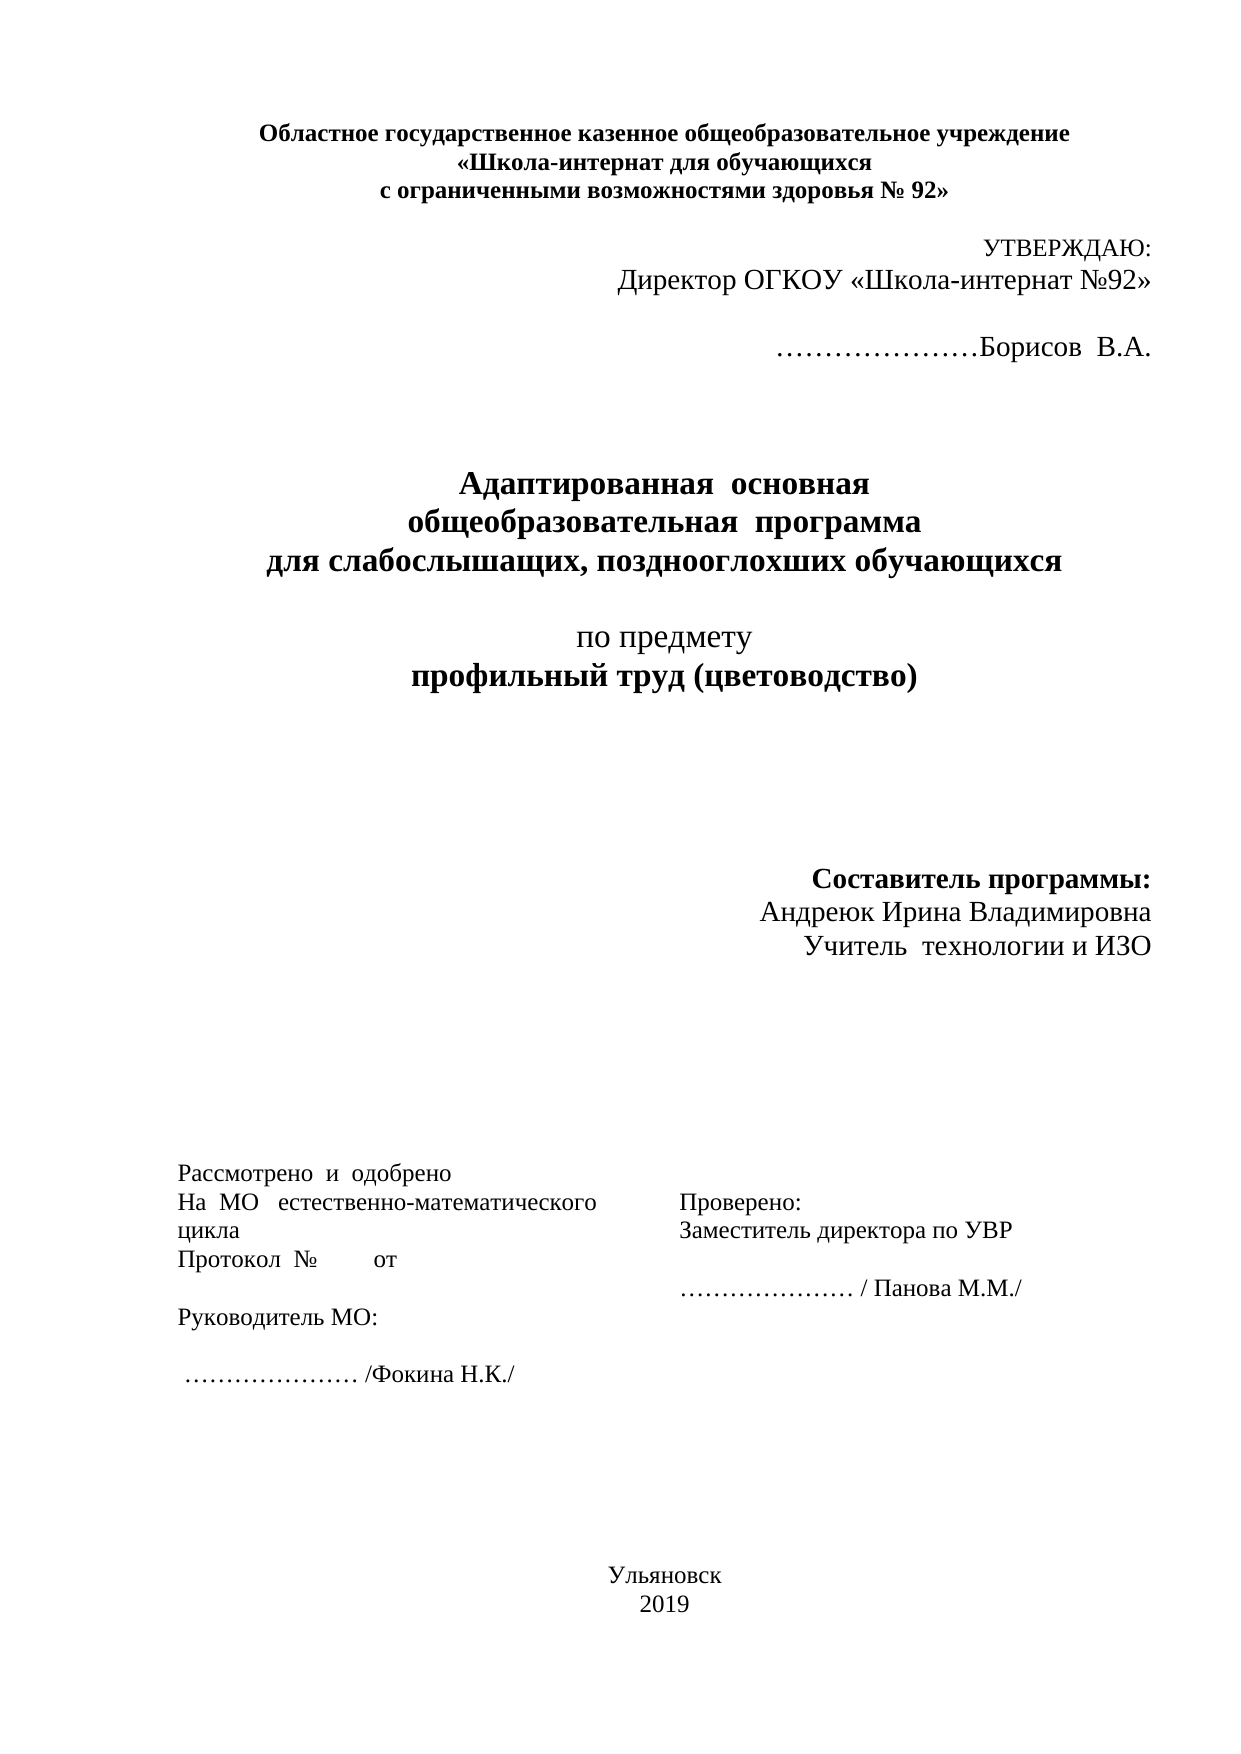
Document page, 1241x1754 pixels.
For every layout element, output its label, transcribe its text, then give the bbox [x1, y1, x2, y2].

text Руководитель МО: [177, 1302, 650, 1330]
text для слабослышащих, позднооглохших обучающихся [177, 540, 1152, 578]
text 2019 [177, 1589, 1152, 1618]
text УТВЕРЖДАЮ: [177, 233, 1152, 262]
text Адаптированная основная [177, 463, 1152, 501]
text Учитель технологии и ИЗО [177, 928, 1152, 961]
text Ульяновск [177, 1560, 1152, 1589]
text Рассмотрено и одобрено [177, 1158, 650, 1187]
text Протокол № от [177, 1244, 650, 1273]
text …………………Борисов В.А. [177, 329, 1152, 362]
text Директор ОГКОУ «Школа-интернат №92» [177, 262, 1152, 295]
text Андреюк Ирина Владимировна [177, 894, 1152, 928]
text «Школа-интернат для обучающихся [177, 147, 1152, 176]
text На МО естественно-математического цикла [177, 1187, 650, 1244]
text по предмету [177, 616, 1152, 655]
text Заместитель директора по УВР [679, 1215, 1152, 1244]
text Составитель программы: [177, 861, 1152, 894]
text общеобразовательная программа [177, 501, 1152, 540]
text ………………… / Панова М.М./ [679, 1273, 1152, 1302]
text ………………… /Фокина Н.К./ [177, 1359, 650, 1388]
text с ограниченными возможностями здоровья № 92» [177, 176, 1152, 204]
text Проверено: [679, 1187, 1152, 1215]
text Областное государственное казенное общеобразовательное учреждение [177, 118, 1152, 147]
text профильный труд (цветоводство) [177, 655, 1152, 693]
